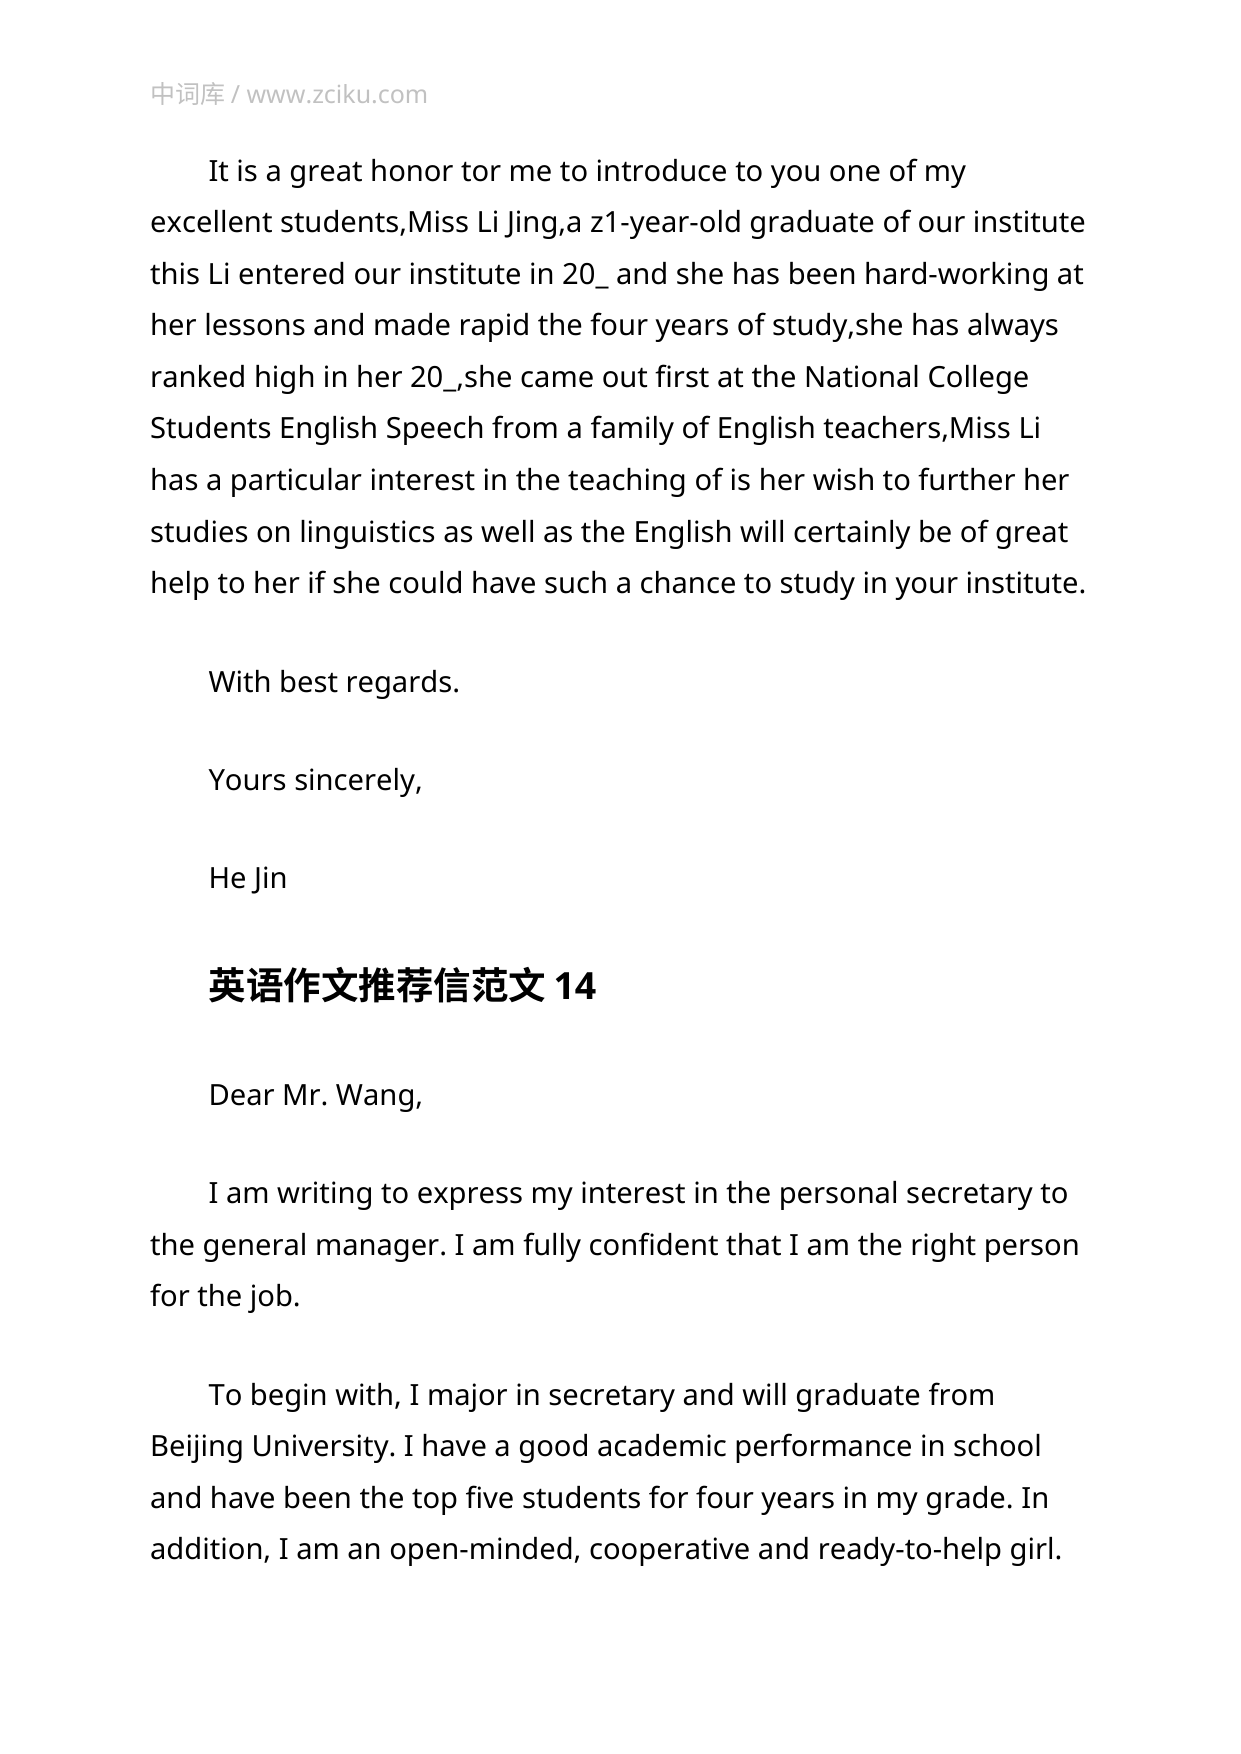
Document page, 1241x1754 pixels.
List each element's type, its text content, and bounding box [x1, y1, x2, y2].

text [150, 1374, 1090, 1568]
text Dear Mr. Wang, [150, 1074, 1090, 1113]
text It is a great honor tor me to introduce to you one of my excellent students,Miss Li Jing,a z1-year-old graduate of our institute this Li entered our institute in 20_ and she has been hard-working at her lessons and made rapid the four years of study,she has always ranked high in her 20_,she came out first at the National College Students English Speech from a family of English teachers,Miss Li has a particular interest in the teaching of is her wish to further her studies on linguistics as well as the English will certainly be of great help to her if she could have such a chance to study in your institute. [150, 150, 1090, 602]
text Yours sincerely, [150, 759, 1090, 799]
text 英语作文推荐信范文14 [150, 956, 1090, 1011]
text With best regards. [150, 661, 1090, 701]
text I am writing to express my interest in the personal secretary to the general manager. I am fully confident that I am the right person for the job. [150, 1172, 1090, 1315]
text He Jin [150, 858, 1090, 897]
